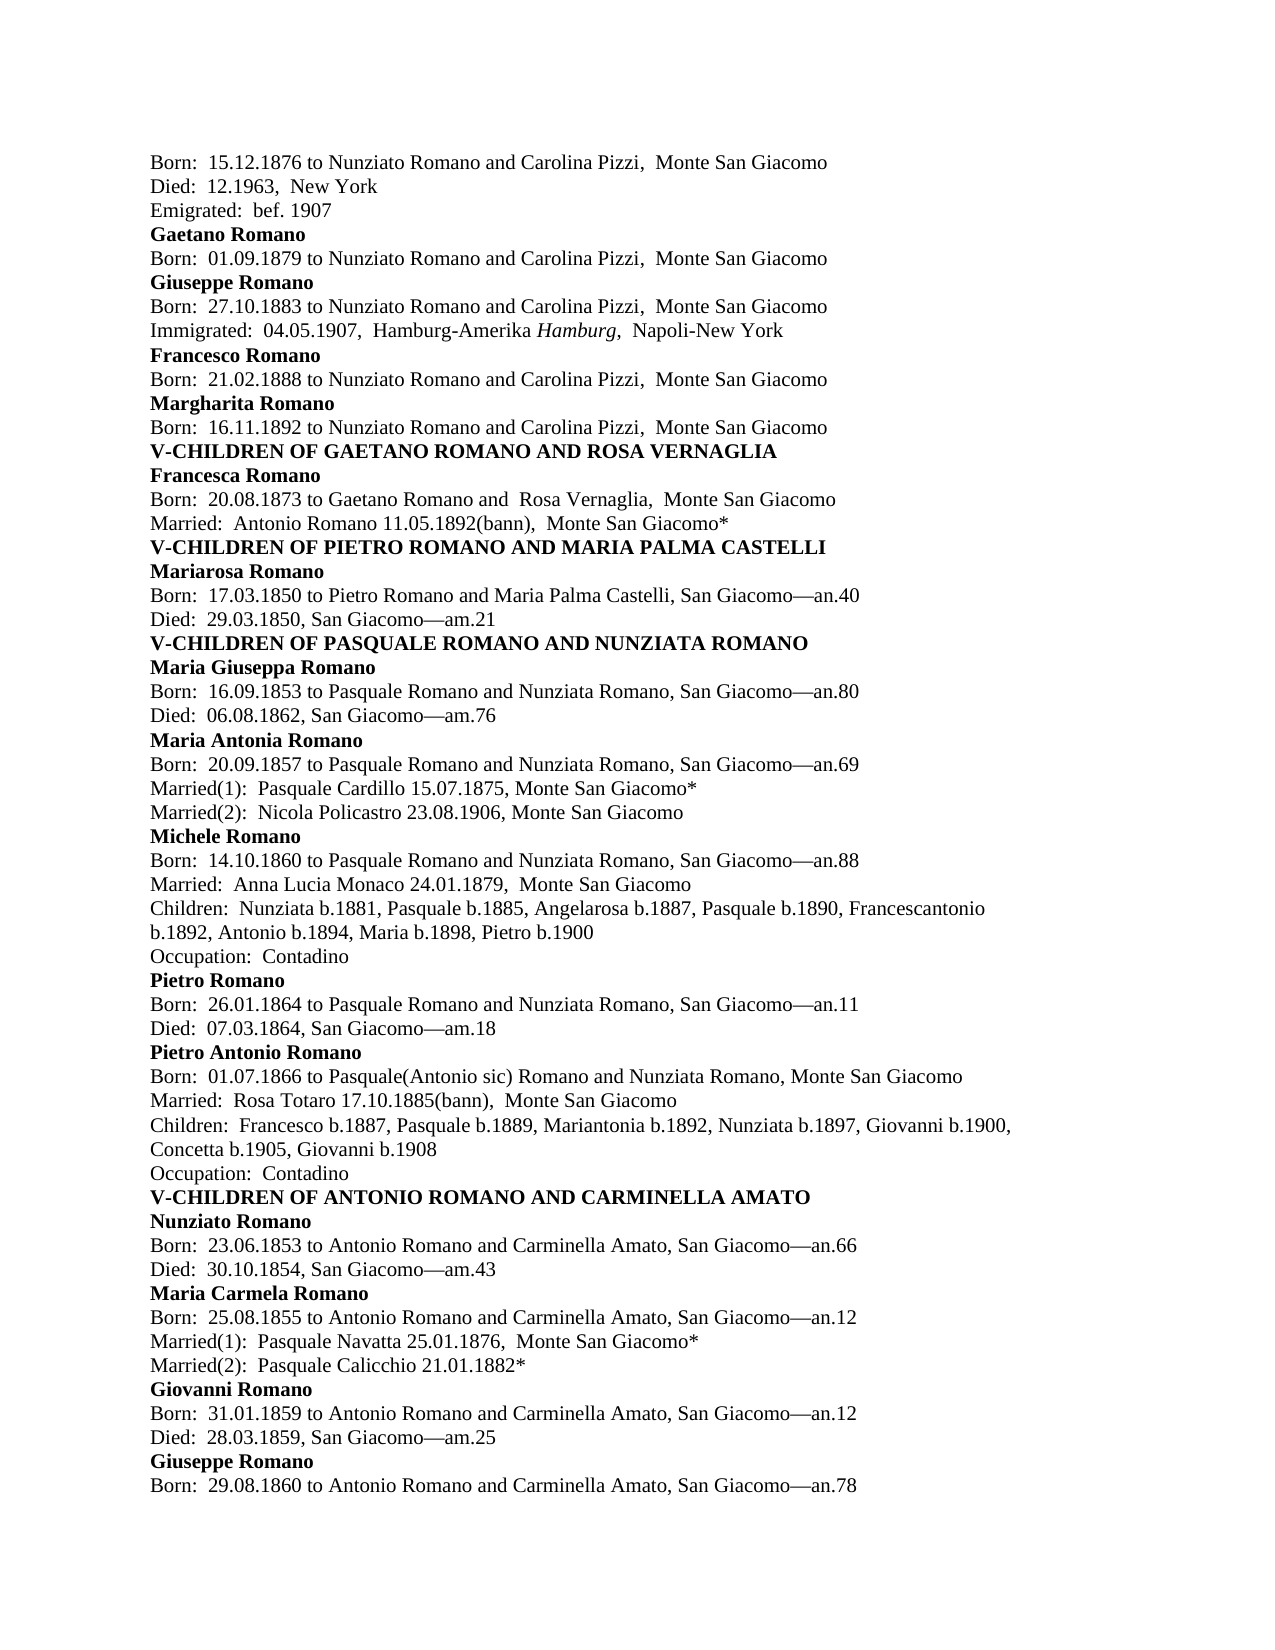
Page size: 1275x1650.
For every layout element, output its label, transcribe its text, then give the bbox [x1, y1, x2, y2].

text Died: 07.03.1864, San Giacomo—am.18 [150, 1016, 1125, 1040]
text Born: 01.07.1866 to Pasquale(Antonio sic) Romano and Nunziata Romano, Monte San Giacomo [150, 1064, 1125, 1088]
text Married: Anna Lucia Monaco 24.01.1879, Monte San Giacomo [150, 872, 1125, 896]
text Born: 17.03.1850 to Pietro Romano and Maria Palma Castelli, San Giacomo—an.40 [150, 583, 1125, 607]
text Nunziato Romano [150, 1209, 1125, 1233]
text Francesco Romano [150, 342, 1125, 367]
text Children: Nunziata b.1881, Pasquale b.1885, Angelarosa b.1887, Pasquale b.1890, Francescantonio [150, 896, 1125, 920]
text b.1892, Antonio b.1894, Maria b.1898, Pietro b.1900 [150, 920, 1125, 944]
text Occupation: Contadino [150, 944, 1125, 968]
text Born: 15.12.1876 to Nunziato Romano and Pizzi, Monte San Giacomo [150, 150, 1125, 174]
text Born: 26.01.1864 to Pasquale Romano and Nunziata Romano, San Giacomo—an.11 [150, 992, 1125, 1016]
text Maria Carmela Romano [150, 1281, 1125, 1305]
text Born: 25.08.1855 to Antonio Romano and Carminella Amato, San Giacomo—an.12 [150, 1305, 1125, 1329]
text Married(1): Pasquale Navatta 25.01.1876, Monte San Giacomo* [150, 1329, 1125, 1353]
text Born: 16.09.1853 to Pasquale Romano and Nunziata Romano, San Giacomo—an.80 [150, 679, 1125, 703]
text Born: 27.10.1883 to Nunziato Romano and Pizzi, Monte San Giacomo [150, 294, 1125, 318]
text Died: 12.1963, [150, 174, 1125, 198]
text Born: 29.08.1860 to Antonio Romano and Carminella Amato, San Giacomo—an.78 [150, 1473, 1125, 1497]
text Married: Antonio Romano 11.05.1892(bann), Monte San Giacomo* [150, 511, 1125, 535]
text Giuseppe Romano [150, 1449, 1125, 1473]
text Died: 28.03.1859, San Giacomo—am.25 [150, 1425, 1125, 1449]
text Married(2): Nicola Policastro 23.08.1906, Monte San Giacomo [150, 800, 1125, 824]
text V-CHILDREN OF ANTONIO ROMANO AND CARMINELLA AMATO [150, 1185, 1125, 1209]
text Born: 20.08.1873 to Gaetano Romano and Rosa Vernaglia, Monte San Giacomo [150, 487, 1125, 511]
text V-CHILDREN OF PIETRO ROMANO AND MARIA PALMA CASTELLI [150, 535, 1125, 559]
text V-CHILDREN OF PASQUALE ROMANO AND NUNZIATA ROMANO [150, 631, 1125, 655]
text Married: Rosa Totaro 17.10.1885(bann), Monte San Giacomo [150, 1088, 1125, 1112]
text Mariarosa Romano [150, 559, 1125, 583]
text Died: 06.08.1862, San Giacomo—am.76 [150, 703, 1125, 727]
text Pietro Antonio Romano [150, 1040, 1125, 1064]
text Born: 21.02.1888 to Nunziato Romano and Pizzi, Monte San Giacomo [150, 367, 1125, 391]
text Occupation: Contadino [150, 1161, 1125, 1185]
text Born: 01.09.1879 to Nunziato Romano and Pizzi, Monte San Giacomo [150, 246, 1125, 270]
text Francesca Romano [150, 463, 1125, 487]
text Pietro Romano [150, 968, 1125, 992]
text Emigrated: bef. 1907 [150, 198, 1125, 222]
text Born: 31.01.1859 to Antonio Romano and Carminella Amato, San Giacomo—an.12 [150, 1401, 1125, 1425]
text Immigrated: 04.05.1907, , Napoli-New York [150, 318, 1125, 342]
text Maria Giuseppa Romano [150, 655, 1125, 679]
text Died: 30.10.1854, San Giacomo—am.43 [150, 1257, 1125, 1281]
text Maria Antonia Romano [150, 727, 1125, 752]
text Married(1): Pasquale Cardillo 15.07.1875, Monte San Giacomo* [150, 776, 1125, 800]
text Gaetano Romano [150, 222, 1125, 246]
text Died: 29.03.1850, San Giacomo—am.21 [150, 607, 1125, 631]
text Born: 16.11.1892 to Nunziato Romano and Pizzi, Monte San Giacomo [150, 415, 1125, 439]
text Born: 23.06.1853 to Antonio Romano and Carminella Amato, San Giacomo—an.66 [150, 1233, 1125, 1257]
text Born: 20.09.1857 to Pasquale Romano and Nunziata Romano, San Giacomo—an.69 [150, 752, 1125, 776]
text Giovanni Romano [150, 1377, 1125, 1401]
text Margharita Romano [150, 391, 1125, 415]
text Married(2): Pasquale Calicchio 21.01.1882* [150, 1353, 1125, 1377]
text Giuseppe Romano [150, 270, 1125, 294]
text Concetta b.1905, Giovanni b.1908 [150, 1137, 1125, 1161]
text Born: 14.10.1860 to Pasquale Romano and Nunziata Romano, San Giacomo—an.88 [150, 848, 1125, 872]
text Michele Romano [150, 824, 1125, 848]
text Children: Francesco b.1887, Pasquale b.1889, Mariantonia b.1892, Nunziata b.1897, Giovanni b.1900, [150, 1112, 1125, 1137]
text V-CHILDREN OF GAETANO ROMANO AND ROSA VERNAGLIA [150, 439, 1125, 463]
